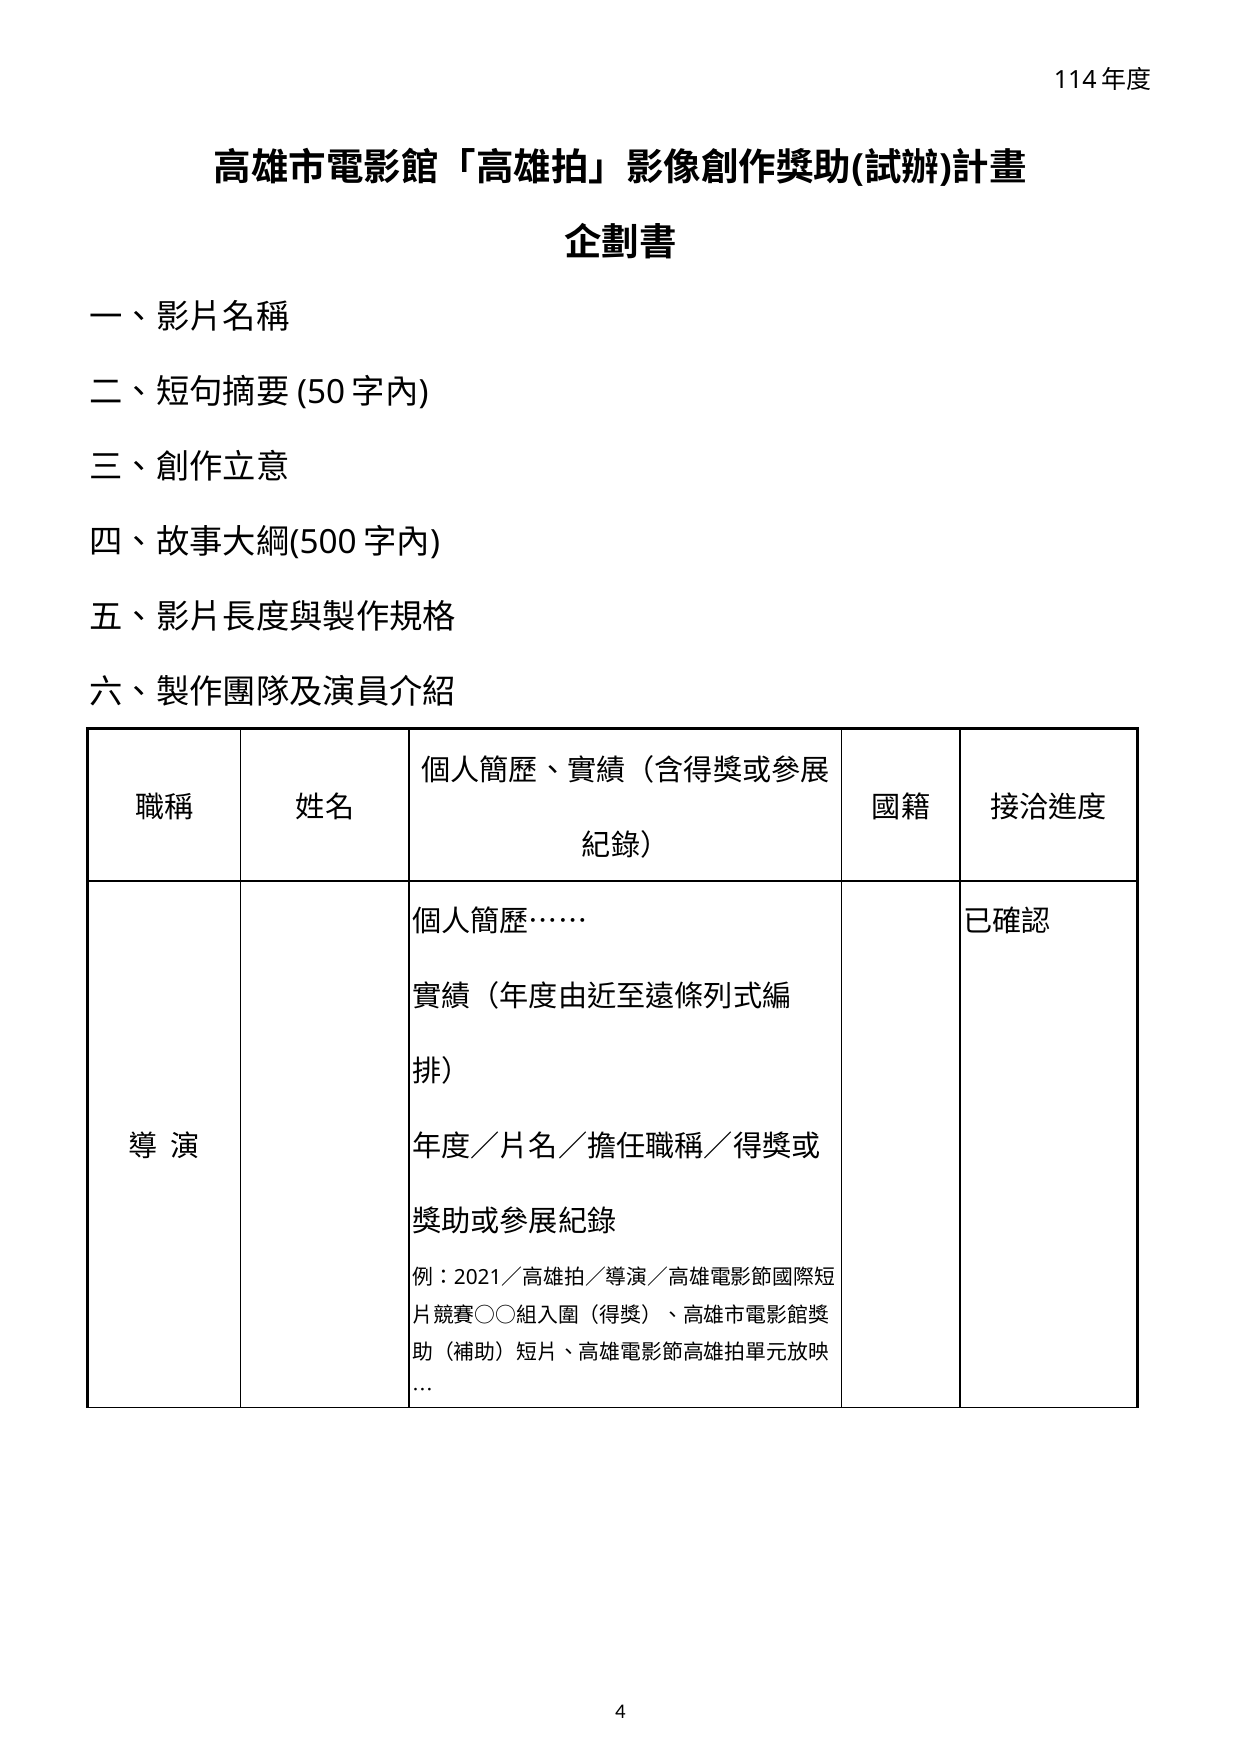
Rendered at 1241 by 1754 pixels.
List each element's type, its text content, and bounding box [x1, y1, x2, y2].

table_cell 導 演 [89, 882, 240, 1407]
table_header 個人簡歷、實績（含得獎或參展紀錄） [410, 730, 841, 880]
list 製作團隊及演員介紹 [89, 652, 1152, 727]
table_header 職稱 [89, 730, 240, 880]
list 影片名稱 [89, 277, 1152, 352]
table_header 國籍 [842, 730, 959, 880]
list 故事大綱(500字內) [89, 502, 1152, 577]
list 創作立意 [89, 427, 1152, 502]
table_header 接洽進度 [961, 730, 1136, 880]
list 短句摘要 (50字內) [89, 352, 1152, 427]
list 影片長度與製作規格 [89, 577, 1152, 652]
table_cell 個人簡歷…… 實績（年度由近至遠條列式編排） 年度／片名／擔任職稱／得獎或獎助或參展紀錄 例：2021／高雄拍／導演／高雄電影節國際短片競賽○○組入圍（得獎）、高雄市電影館獎助（補助）短片、高雄電影節高雄拍單元放映… [410, 882, 841, 1407]
table_cell [842, 882, 959, 1407]
text 高雄市電影館「高雄拍」影像創作獎助(試辦)計畫 [89, 127, 1152, 202]
table_header 姓名 [241, 730, 408, 880]
table_cell 已確認 [961, 882, 1136, 1407]
text 企劃書 [89, 202, 1152, 277]
table_cell [241, 882, 408, 1407]
